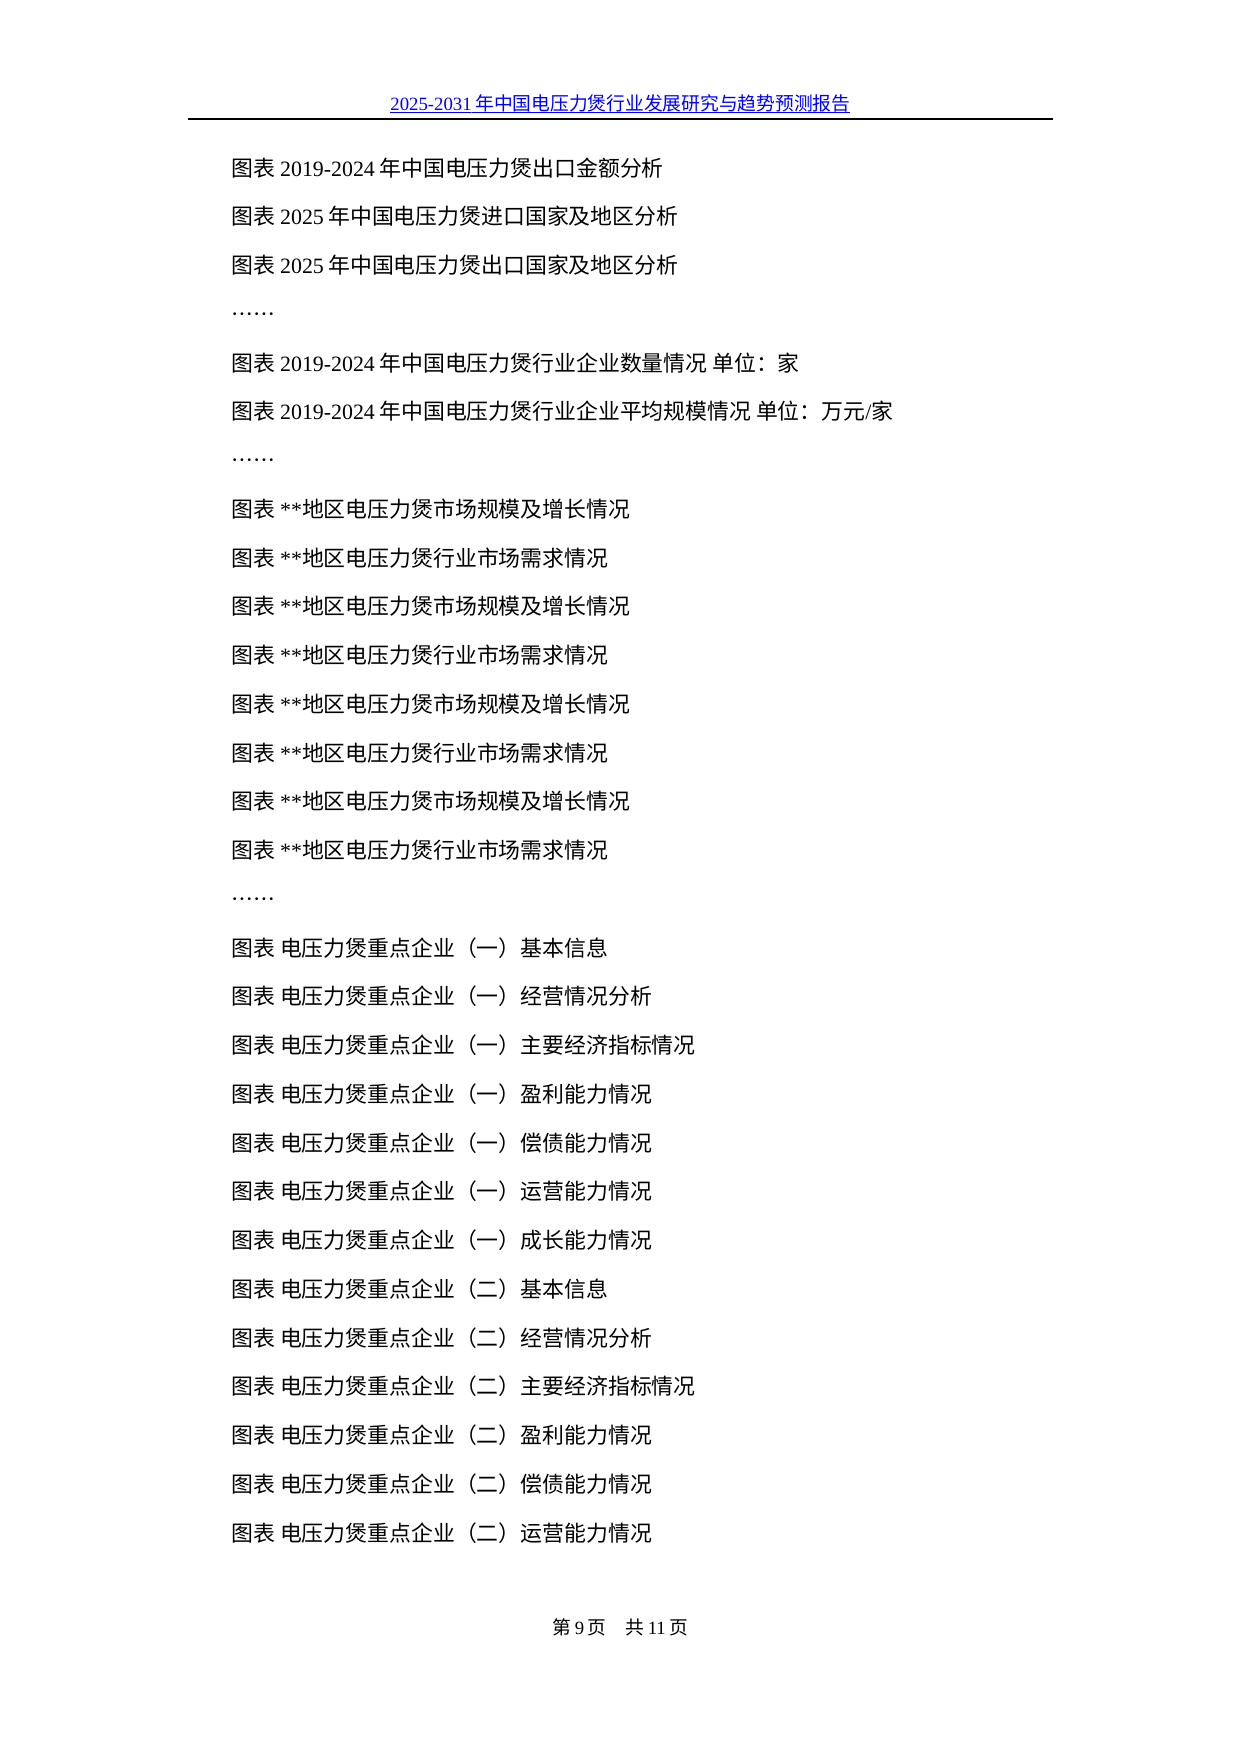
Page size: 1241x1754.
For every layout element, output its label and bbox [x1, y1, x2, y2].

text [187, 150, 1053, 1548]
